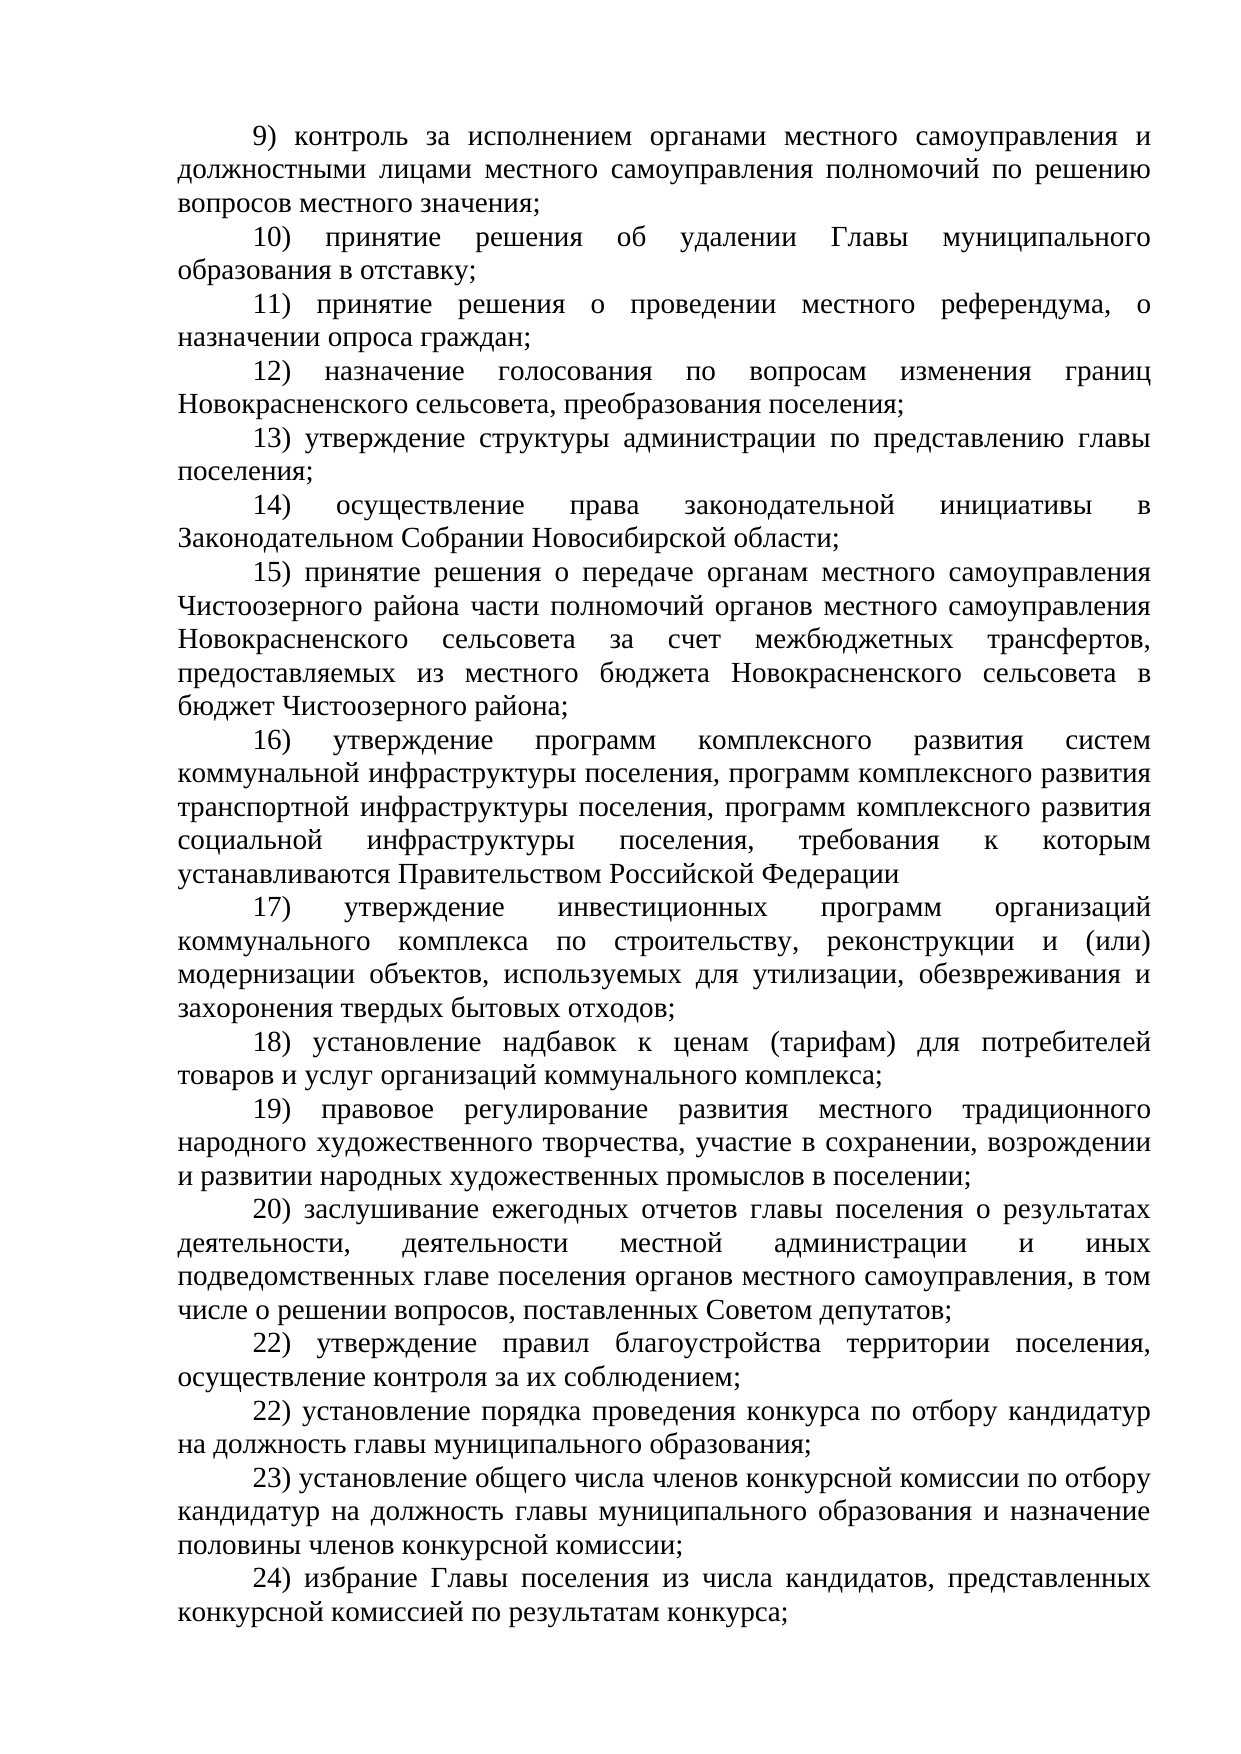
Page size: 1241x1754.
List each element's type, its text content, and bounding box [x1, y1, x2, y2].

text 22) утверждение правил благоустройства территории поселения, осуществление контроля за их соблюдением; [177, 1326, 1152, 1393]
text 12) назначение голосования по вопросам изменения границ Новокрасненского сельсовета, преобразования поселения; [177, 353, 1152, 420]
text 23) установление общего числа членов конкурсной комиссии по отбору кандидатур на должность главы муниципального образования и назначение половины членов конкурсной комиссии; [177, 1460, 1152, 1560]
text 17) утверждение инвестиционных программ организаций коммунального комплекса по строительству, реконструкции и (или) модернизации объектов, используемых для утилизации, обезвреживания и захоронения твердых бытовых отходов; [177, 889, 1152, 1024]
text 9) контроль за исполнением органами местного самоуправления и должностными лицами местного самоуправления полномочий по решению вопросов местного значения; [177, 118, 1152, 219]
text 11) принятие решения о проведении местного референдума, о назначении опроса граждан; [177, 286, 1152, 353]
text 15) принятие решения о передаче органам местного самоуправления Чистоозерного района части полномочий органов местного самоуправления Новокрасненского сельсовета за счет межбюджетных трансфертов, предоставляемых из местного бюджета Новокрасненского сельсовета в бюджет Чистоозерного района; [177, 554, 1152, 722]
text 13) утверждение структуры администрации по представлению главы поселения; [177, 420, 1152, 487]
text 19) правовое регулирование развития местного традиционного народного художественного творчества, участие в сохранении, возрождении и развитии народных художественных промыслов в поселении; [177, 1091, 1152, 1191]
text 10) принятие решения об удалении Главы муниципального образования в отставку; [177, 219, 1152, 286]
text 16) утверждение программ комплексного развития систем коммунальной инфраструктуры поселения, программ комплексного развития транспортной инфраструктуры поселения, программ комплексного развития социальной инфраструктуры поселения, требования к которым устанавливаются Правительством Российской Федерации [177, 722, 1152, 889]
text 14) осуществление права законодательной инициативы в Законодательном Собрании Новосибирской области; [177, 487, 1152, 554]
text 20) заслушивание ежегодных отчетов главы поселения о результатах деятельности, деятельности местной администрации и иных подведомственных главе поселения органов местного самоуправления, в том числе о решении вопросов, поставленных Советом депутатов; [177, 1191, 1152, 1326]
text 22) установление порядка проведения конкурса по отбору кандидатур на должность главы муниципального образования; [177, 1393, 1152, 1460]
text 18) установление надбавок к ценам (тарифам) для потребителей товаров и услуг организаций коммунального комплекса; [177, 1024, 1152, 1091]
text 24) избрание Главы поселения из числа кандидатов, представленных конкурсной комиссией по результатам конкурса; [177, 1560, 1152, 1627]
